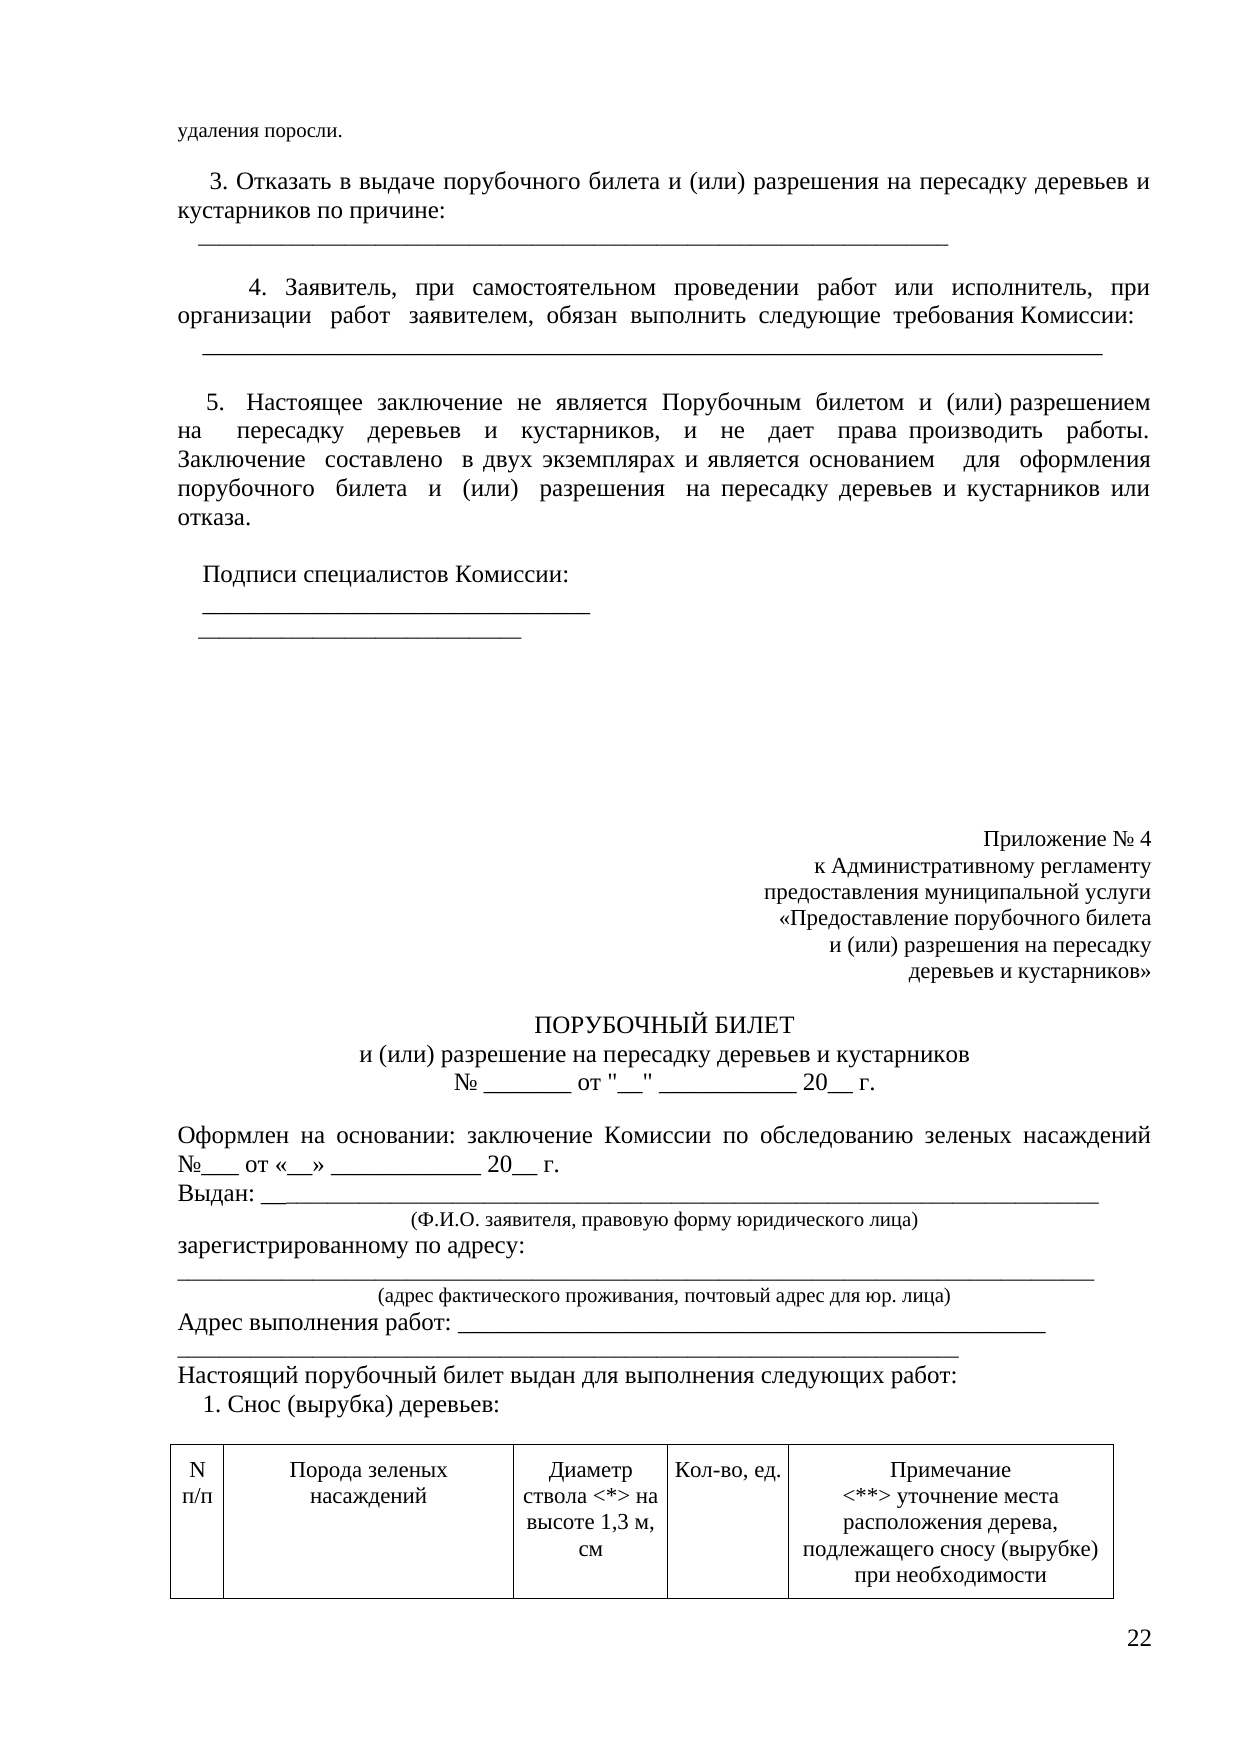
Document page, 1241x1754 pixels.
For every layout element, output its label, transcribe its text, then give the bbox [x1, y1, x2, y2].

text предоставления муниципальной услуги [177, 878, 1152, 904]
text Настоящий порубочный билет выдан для выполнения следующих работ: [177, 1360, 1152, 1389]
text и (или) разрешение на пересадку деревьев и кустарников [177, 1039, 1152, 1067]
text № _______ от "__" ___________ 20__ г. [177, 1067, 1152, 1096]
text ________________________________________________________________________________________ [177, 1259, 1152, 1283]
text «Предоставление порубочного билета [177, 904, 1152, 931]
text Выдан: ________________________________________________________________________________ [177, 1178, 1152, 1206]
text _______________________________ [177, 617, 1152, 641]
text Приложение № 4 [177, 825, 1152, 852]
text 3. Отказать в выдаче порубочного билета и (или) разрешения на пересадку деревьев и кустарников по причине: [177, 166, 1152, 224]
text 5. Настоящее заключение не является Порубочным билетом и (или) разрешением на пересадку деревьев и кустарников, и не дает права производить работы. Заключение составлено в двух экземплярах и является основанием для оформления порубочного билета и (или) разрешения на пересадку деревьев и кустарников или отказа. [177, 387, 1152, 531]
text и (или) разрешения на пересадку [177, 931, 1152, 957]
text Подписи специалистов Комиссии: [177, 559, 1152, 588]
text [177, 118, 1152, 142]
text к Административному регламенту [177, 852, 1152, 878]
text ________________________________________________________________________ [177, 224, 1152, 248]
text Оформлен на основании: заключение Комиссии по обследованию зеленых насаждений №___ от «__» ____________ 20__ г. [177, 1120, 1152, 1178]
text ___________________________________________________________________________ [177, 1336, 1152, 1360]
table_header N п/п [171, 1445, 223, 1598]
text 1. Снос (вырубка) деревьев: [177, 1389, 1152, 1418]
text (адрес фактического проживания, почтовый адрес для юр. лица) [177, 1283, 1152, 1307]
table_header Порода зеленых насаждений [224, 1445, 513, 1598]
table_header Примечание <**> уточнение места расположения дерева, подлежащего сносу (вырубке) при необходимости [789, 1445, 1113, 1598]
text ПОРУБОЧНЫЙ БИЛЕТ [177, 1010, 1152, 1039]
text _______________________________ [177, 588, 1152, 617]
text (Ф.И.О. заявителя, правовую форму юридического лица) [177, 1206, 1152, 1231]
table_header Диаметр ствола <*> на высоте 1,3 м, см [514, 1445, 667, 1598]
table_header Кол-во, ед. [668, 1445, 788, 1598]
text ________________________________________________________________________ [177, 329, 1152, 358]
text Адрес выполнения работ: _______________________________________________ [177, 1307, 1152, 1336]
text деревьев и кустарников» [177, 957, 1152, 983]
text зарегистрированному по адресу: [177, 1231, 1152, 1259]
text 4. Заявитель, при самостоятельном проведении работ или исполнитель, при организации работ заявителем, обязан выполнить следующие требования Комиссии: [177, 272, 1152, 329]
